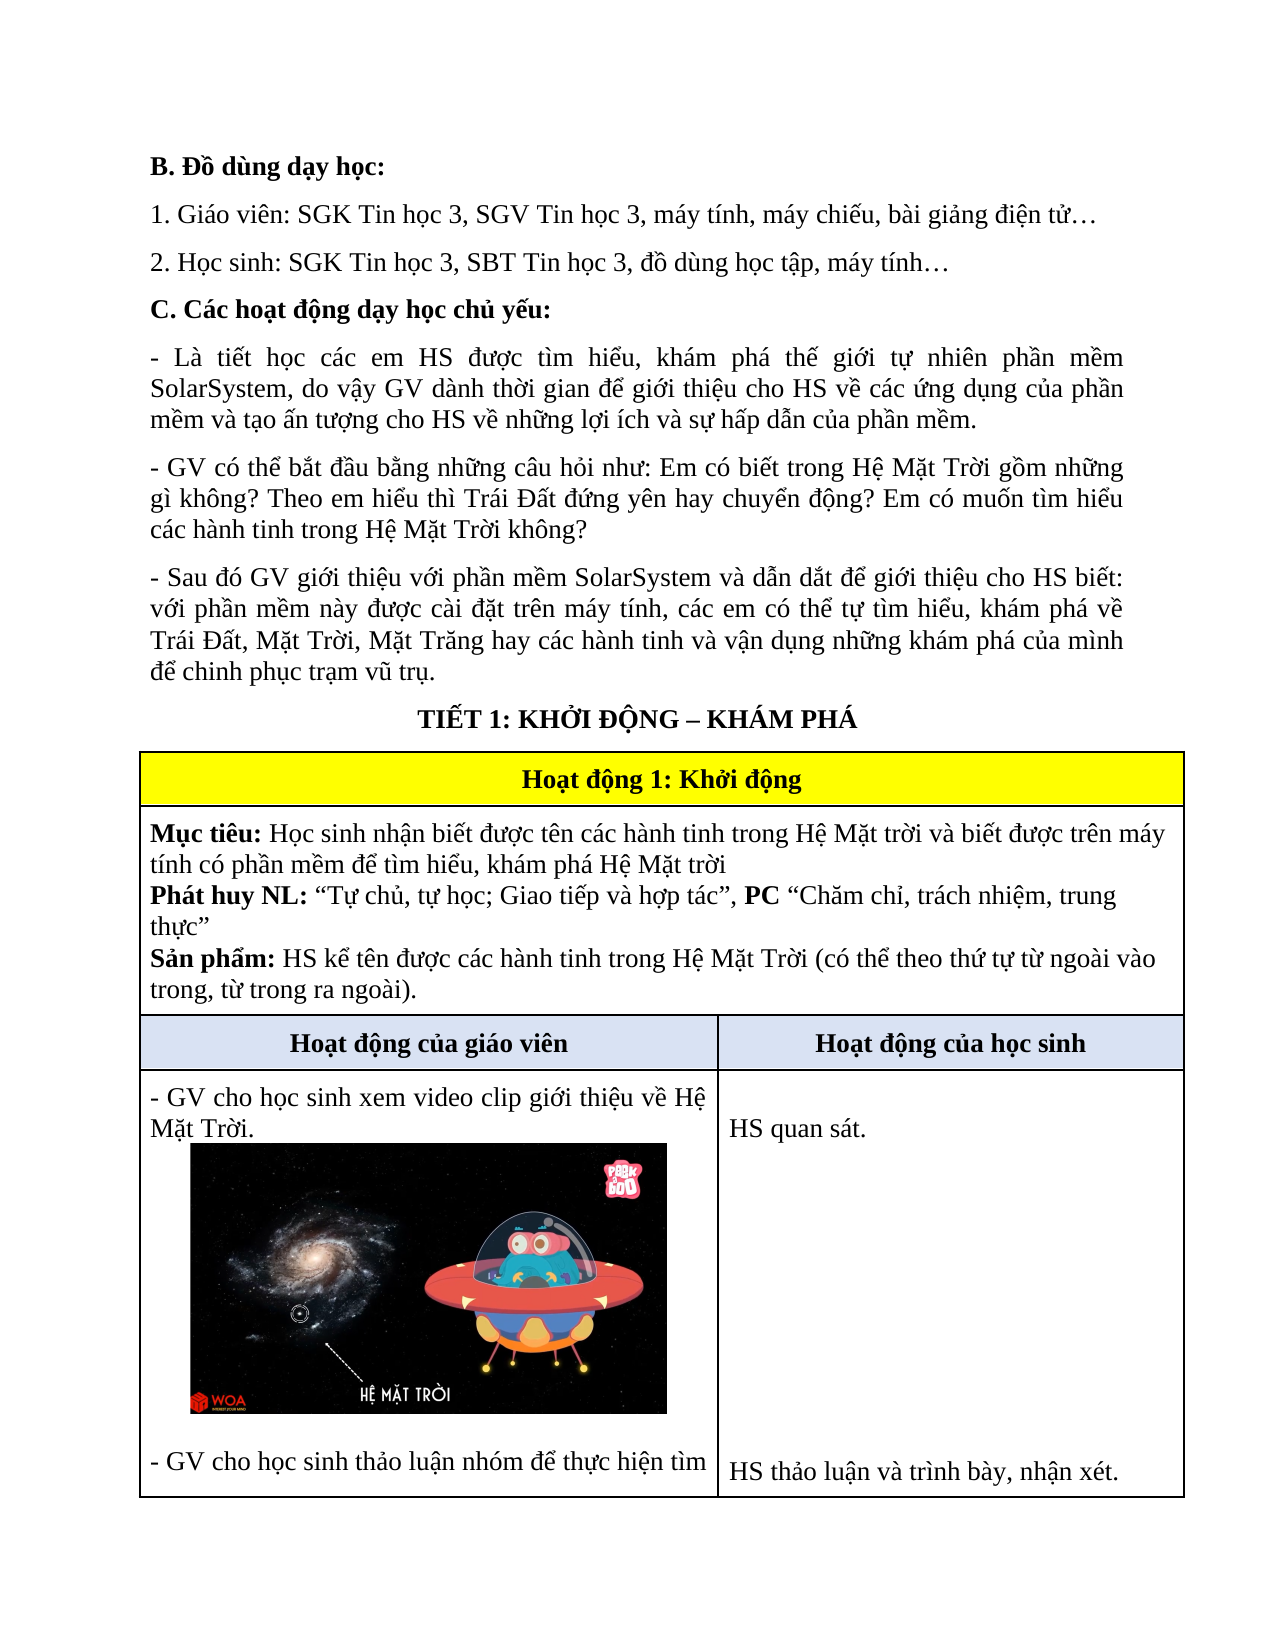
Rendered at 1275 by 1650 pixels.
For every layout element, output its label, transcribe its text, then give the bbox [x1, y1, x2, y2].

picture [190, 1143, 667, 1414]
text - Sau đó GV giới thiệu với phần mềm SolarSystem và dẫn dắt để giới thiệu cho HS biết: với phần mềm này được cài đặt trên máy tính, các em có thể tự tìm hiểu, khám phá về Trái Đất, Mặt Trời, Mặt Trăng hay các hành tinh và vận dụng những khám phá của mình để chinh phục trạm vũ trụ. [150, 561, 1125, 686]
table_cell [141, 1071, 717, 1496]
text - GV có thể bắt đầu bằng những câu hỏi như: Em có biết trong Hệ Mặt Trời gồm những gì không? Theo em hiểu thì Trái Đất đứng yên hay chuyển động? Em có muốn tìm hiểu các hành tinh trong Hệ Mặt Trời không? [150, 451, 1125, 545]
text B. Đồ dùng dạy học: [150, 150, 1125, 181]
text - Là tiết học các em HS được tìm hiểu, khám phá thế giới tự nhiên phần mềm SolarSystem, do vậy GV dành thời gian để giới thiệu cho HS về các ứng dụng của phần mềm và tạo ấn tượng cho HS về những lợi ích và sự hấp dẫn của phần mềm. [150, 341, 1125, 435]
text 2. Học sinh: SGK Tin học 3, SBT Tin học 3, đồ dùng học tập, máy tính… [150, 246, 1125, 277]
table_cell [719, 1071, 1183, 1496]
table_cell Hoạt động của học sinh [719, 1016, 1183, 1068]
text 1. Giáo viên: SGK Tin học 3, SGV Tin học 3, máy tính, máy chiếu, bài giảng điện tử… [150, 198, 1125, 229]
text TIẾT 1: KHỞI ĐỘNG – KHÁM PHÁ [150, 703, 1125, 734]
text C. Các hoạt động dạy học chủ yếu: [150, 293, 1125, 324]
table_cell Mục tiêu: Học sinh nhận biết được tên các hành tinh trong Hệ Mặt trời và biết được trên máy tính có phần mềm để tìm hiểu, khám phá Hệ Mặt trời Phát huy NL: “Tự chủ, tự học; Giao tiếp và hợp tác”, PC “Chăm chỉ, trách nhiệm, trung thực” Sản phẩm: HS kể tên được các hành tinh trong Hệ Mặt Trời (có thể theo thứ tự từ ngoài vào trong, từ trong ra ngoài). [141, 807, 1183, 1014]
table_cell Hoạt động của giáo viên [141, 1016, 717, 1068]
table_header Hoạt động 1: Khởi động [141, 753, 1183, 804]
